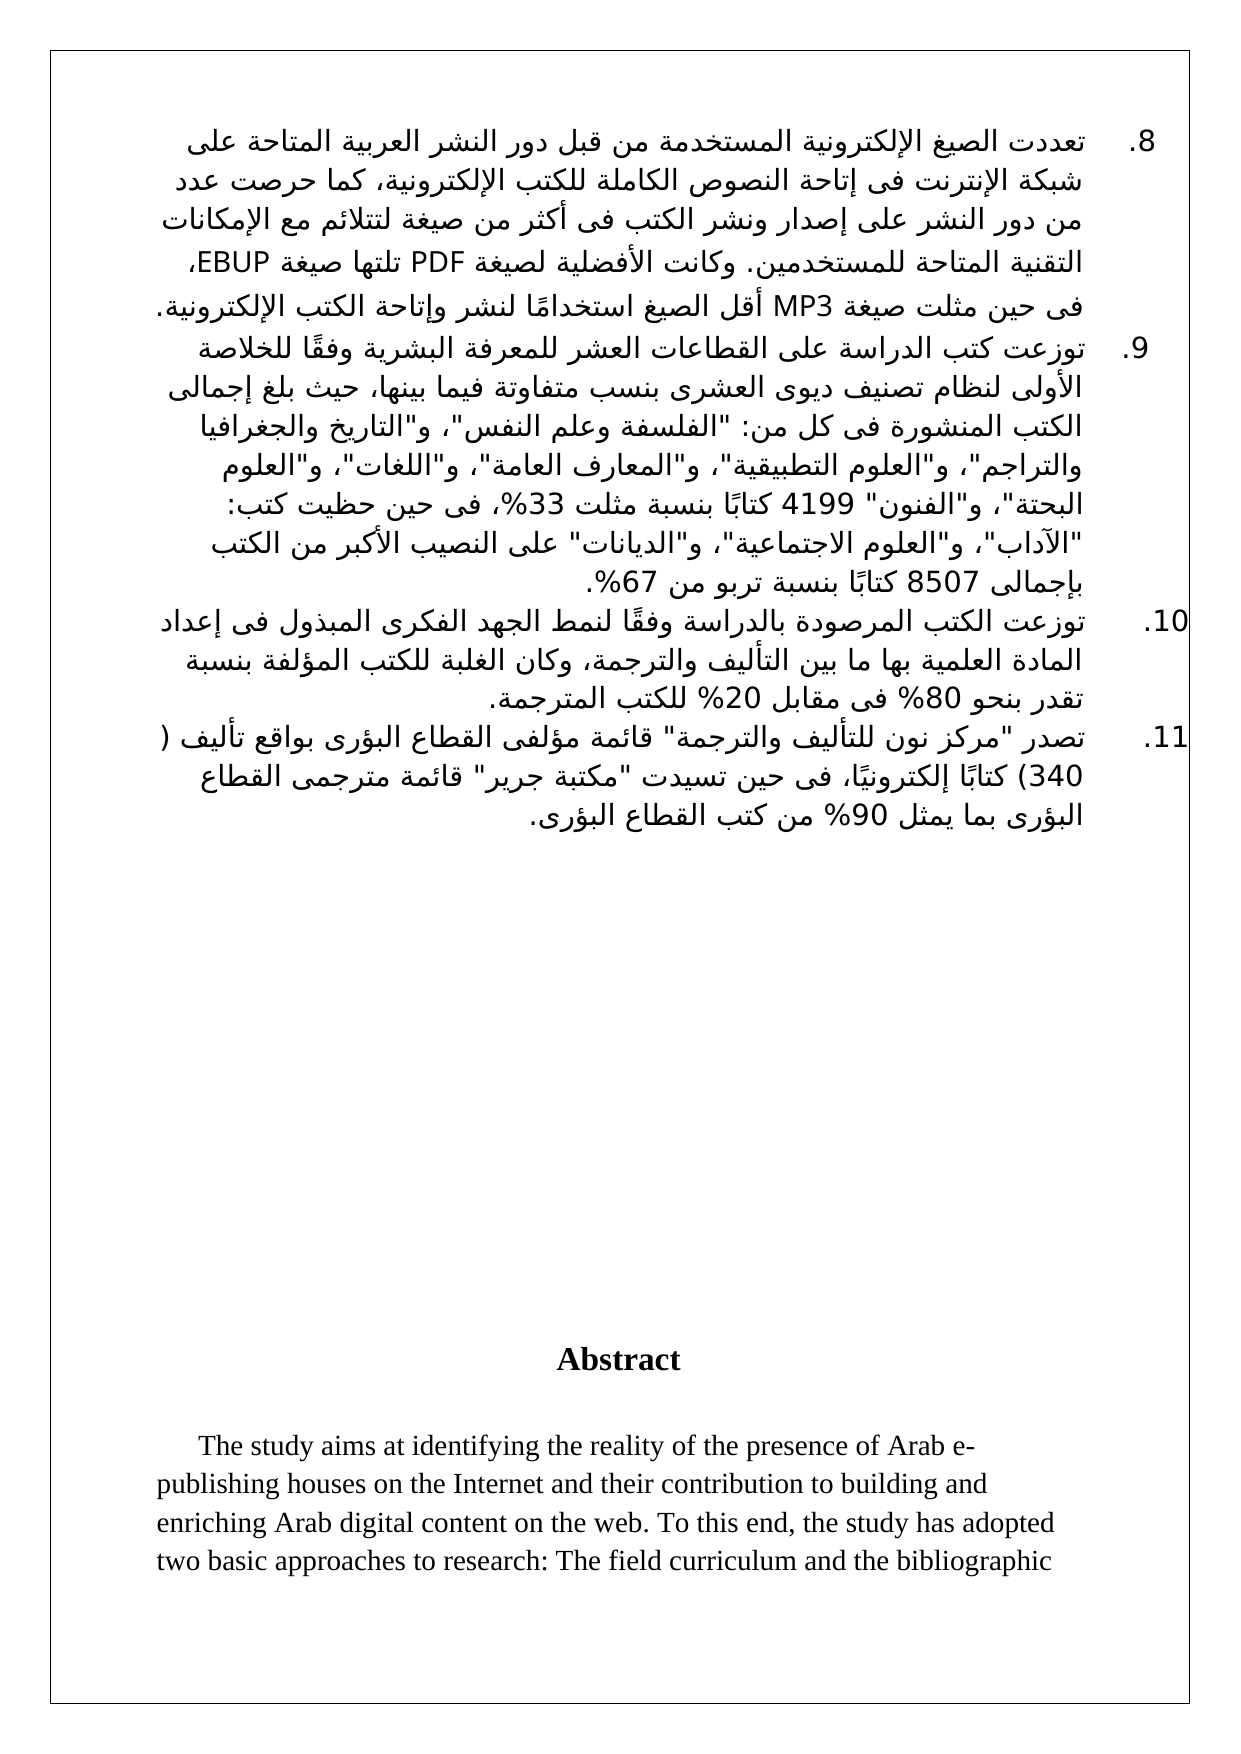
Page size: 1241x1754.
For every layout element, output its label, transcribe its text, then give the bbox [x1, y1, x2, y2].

list توزعت كتب الدراسة على القطاعات العشر للمعرفة البشرية وفقًا للخلاصة الأولى لنظام تصنيف ديوى العشرى بنسب متفاوتة فيما بينها، حيث بلغ إجمالى الكتب المنشورة فى كل من: "الفلسفة وعلم النفس"، و"التاريخ والجغرافيا والتراجم"، و"العلوم التطبيقية"، و"المعارف العامة"، و"اللغات"، و"العلوم البحتة"، و"الفنون" 4199 كتابًا بنسبة مثلت 33%، فى حين حظيت كتب: "الآداب"، و"العلوم الاجتماعية"، و"الديانات" على النصيب الأكبر من الكتب بإجمالى 8507 كتابًا بنسبة تربو من 67%. [153, 331, 1121, 599]
list توزعت الكتب المرصودة بالدراسة وفقًا لنمط الجهد الفكرى المبذول فى إعداد المادة العلمية بها ما بين التأليف والترجمة، وكان الغلبة للكتب المؤلفة بنسبة تقدر بنحو 80% فى مقابل 20% للكتب المترجمة. [153, 604, 1143, 716]
list تعددت الصيغ الإلكترونية المستخدمة من قبل دور النشر العربية المتاحة على شبكة الإنترنت فى إتاحة النصوص الكاملة للكتب الإلكترونية، كما حرصت عدد من دور النشر على إصدار ونشر الكتب فى أكثر من صيغة لتتلائم مع الإمكانات التقنية المتاحة للمستخدمين. وكانت الأفضلية لصيغة PDF تلتها صيغة EBUP، فى حين مثلت صيغة MP3 أقل الصيغ استخدامًا لنشر وإتاحة الكتب الإلكترونية. [153, 124, 1128, 325]
list Abstract [153, 1339, 1084, 1378]
list تصدر "مركز نون للتأليف والترجمة" قائمة مؤلفى القطاع البؤرى بواقع تأليف (340) كتابًا إلكترونيًا، فى حين تسيدت "مكتبة جرير" قائمة مترجمى القطاع البؤرى بما يمثل 90% من كتب القطاع البؤرى. [153, 721, 1143, 833]
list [156, 1428, 1087, 1577]
